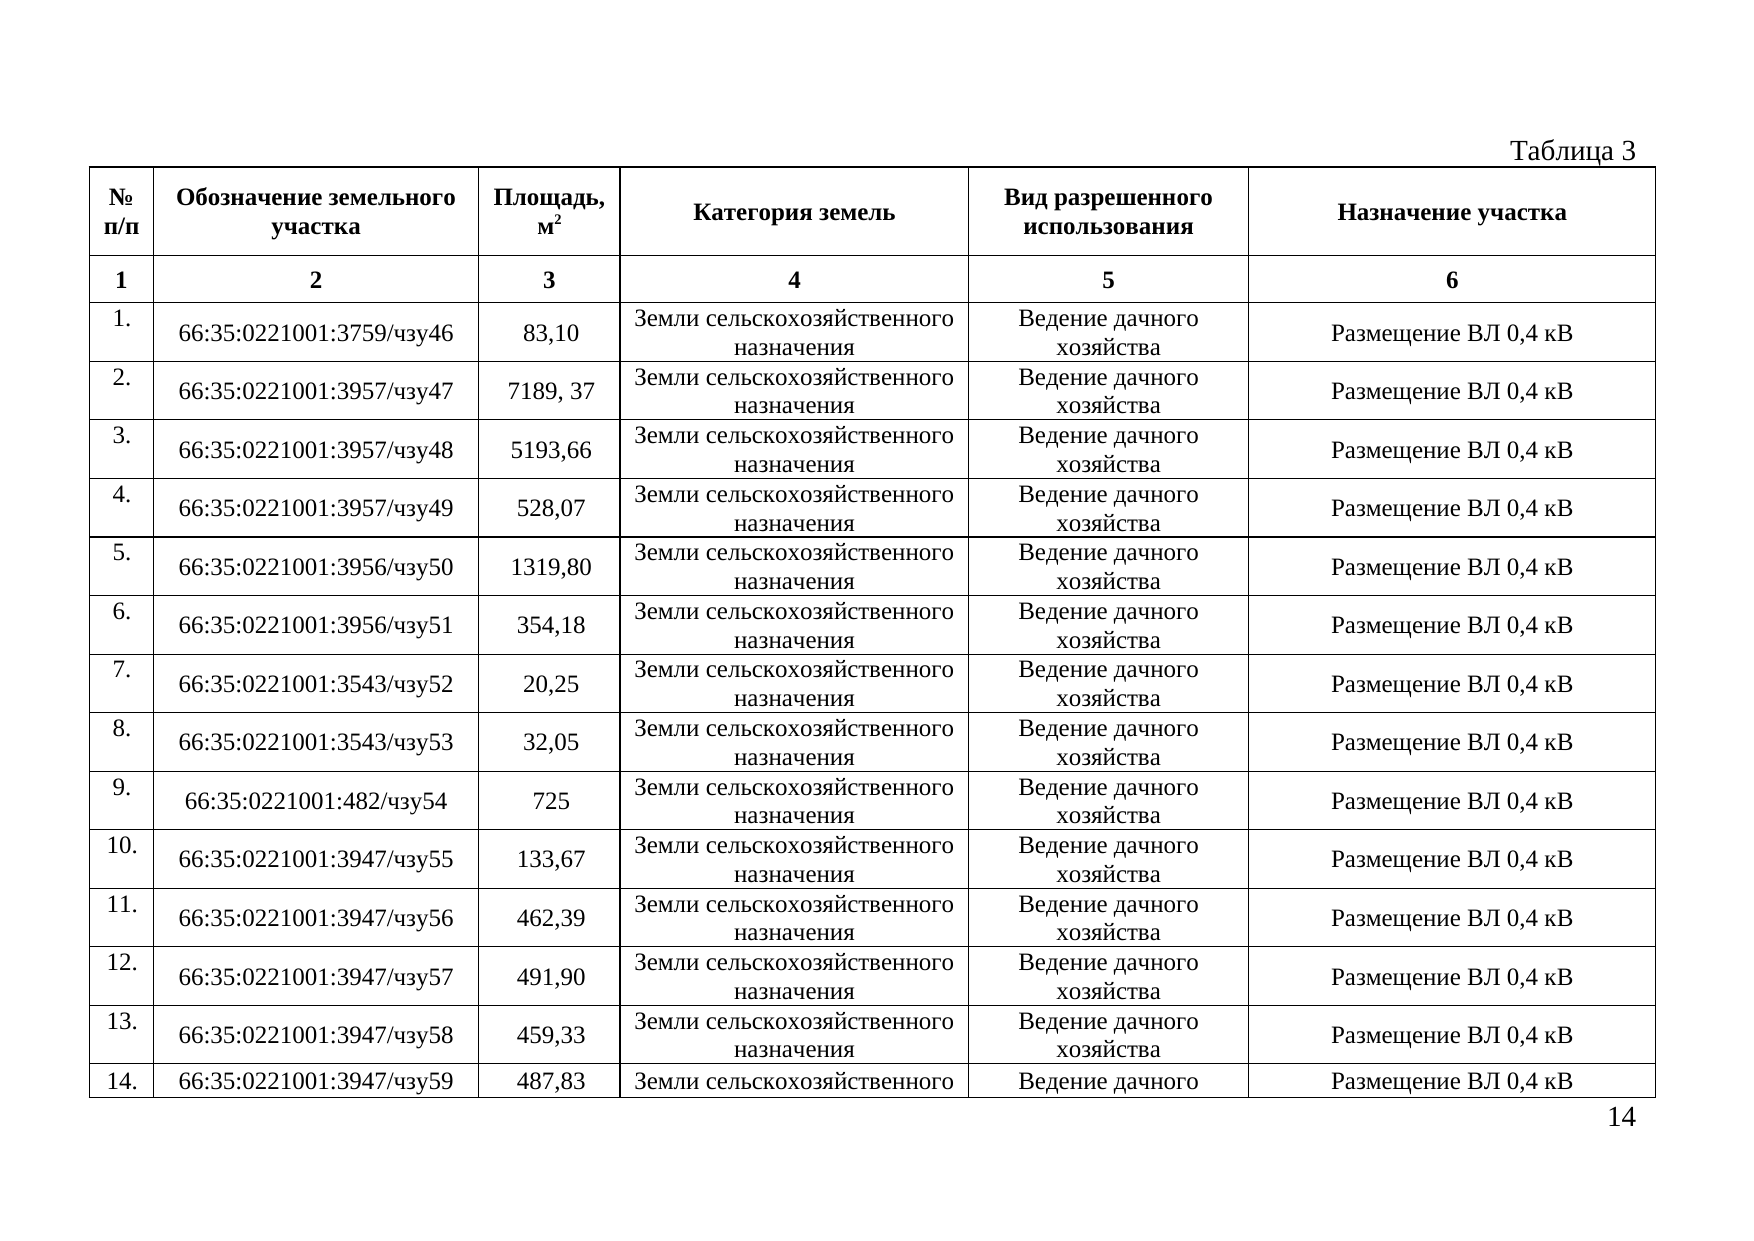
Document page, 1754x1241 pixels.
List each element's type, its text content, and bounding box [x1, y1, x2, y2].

table_header Вид разрешенного использования [969, 168, 1248, 255]
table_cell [154, 1064, 478, 1097]
table_cell [90, 479, 153, 536]
table_cell Ведение дачного хозяйства [969, 713, 1248, 771]
table_cell Ведение дачного хозяйства [969, 303, 1248, 361]
table_cell Ведение дачного хозяйства [969, 889, 1248, 946]
table_cell 66:35:0221001:3947/чзу57 [154, 947, 478, 1005]
table_header Категория земель [621, 168, 968, 255]
table_cell 7189, 37 [479, 362, 619, 419]
table_cell Размещение ВЛ 0,4 кВ [1249, 655, 1655, 712]
table_cell 5 [969, 256, 1248, 302]
table_cell Земли сельскохозяйственного назначения [621, 713, 968, 771]
table_cell [90, 947, 153, 1005]
table_cell 66:35:0221001:482/чзу54 [154, 772, 478, 829]
table_cell 66:35:0221001:3947/чзу58 [154, 1006, 478, 1063]
table_cell Земли сельскохозяйственного назначения [621, 303, 968, 361]
table_cell 32,05 [479, 713, 619, 771]
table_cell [621, 1064, 968, 1097]
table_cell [1249, 1064, 1655, 1097]
table_cell Ведение дачного хозяйства [969, 772, 1248, 829]
table_cell 491,90 [479, 947, 619, 1005]
table_cell 66:35:0221001:3956/чзу50 [154, 538, 478, 595]
table_cell Земли сельскохозяйственного назначения [621, 538, 968, 595]
table_cell 66:35:0221001:3957/чзу47 [154, 362, 478, 419]
table_cell 66:35:0221001:3543/чзу52 [154, 655, 478, 712]
table_header Обозначение земельного участка [154, 168, 478, 255]
table_cell Размещение ВЛ 0,4 кВ [1249, 479, 1655, 536]
table_cell [90, 713, 153, 771]
table_cell [90, 538, 153, 595]
table_cell Ведение дачного хозяйства [969, 830, 1248, 888]
table_cell 1 [90, 256, 153, 302]
table_cell Земли сельскохозяйственного назначения [621, 830, 968, 888]
table_cell Размещение ВЛ 0,4 кВ [1249, 772, 1655, 829]
table_cell Земли сельскохозяйственного назначения [621, 947, 968, 1005]
table_cell Размещение ВЛ 0,4 кВ [1249, 362, 1655, 419]
table_cell 66:35:0221001:3759/чзу46 [154, 303, 478, 361]
table_cell [90, 1006, 153, 1063]
table_cell [90, 362, 153, 419]
table_cell Земли сельскохозяйственного назначения [621, 655, 968, 712]
table_cell 20,25 [479, 655, 619, 712]
table_cell Ведение дачного хозяйства [969, 362, 1248, 419]
table_cell [90, 1064, 153, 1097]
table_cell Размещение ВЛ 0,4 кВ [1249, 420, 1655, 478]
table_cell [90, 889, 153, 946]
table_cell 3 [479, 256, 619, 302]
table_cell Размещение ВЛ 0,4 кВ [1249, 889, 1655, 946]
table_cell [90, 420, 153, 478]
table_cell Ведение дачного хозяйства [969, 1006, 1248, 1063]
table_cell 354,18 [479, 596, 619, 653]
table_cell Земли сельскохозяйственного назначения [621, 479, 968, 536]
table_cell Земли сельскохозяйственного назначения [621, 772, 968, 829]
table_cell 487,83 [479, 1064, 619, 1097]
table_cell 66:35:0221001:3947/чзу55 [154, 830, 478, 888]
table_cell [90, 655, 153, 712]
table_cell Размещение ВЛ 0,4 кВ [1249, 947, 1655, 1005]
table_cell 66:35:0221001:3947/чзу56 [154, 889, 478, 946]
table_cell 66:35:0221001:3957/чзу48 [154, 420, 478, 478]
table_cell 459,33 [479, 1006, 619, 1063]
table_cell [90, 596, 153, 653]
table_cell 5193,66 [479, 420, 619, 478]
table_cell Ведение дачного хозяйства [969, 947, 1248, 1005]
table_cell 2 [154, 256, 478, 302]
table_cell 66:35:0221001:3957/чзу49 [154, 479, 478, 536]
table_cell 462,39 [479, 889, 619, 946]
table_cell Земли сельскохозяйственного назначения [621, 596, 968, 653]
table_cell Ведение дачного хозяйства [969, 655, 1248, 712]
table_cell Размещение ВЛ 0,4 кВ [1249, 596, 1655, 653]
table_cell 4 [621, 256, 968, 302]
table_cell Ведение дачного хозяйства [969, 596, 1248, 653]
table_cell Земли сельскохозяйственного назначения [621, 362, 968, 419]
table_header Площадь, м2 [479, 168, 619, 255]
table_cell Ведение дачного хозяйства [969, 479, 1248, 536]
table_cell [969, 1064, 1248, 1097]
table_cell [90, 303, 153, 361]
table_header № п/п [90, 168, 153, 255]
table_cell 66:35:0221001:3956/чзу51 [154, 596, 478, 653]
table_cell Ведение дачного хозяйства [969, 420, 1248, 478]
table_cell Земли сельскохозяйственного назначения [621, 1006, 968, 1063]
table_header Назначение участка [1249, 168, 1655, 255]
table_cell Размещение ВЛ 0,4 кВ [1249, 538, 1655, 595]
table_cell Размещение ВЛ 0,4 кВ [1249, 303, 1655, 361]
table_cell [90, 772, 153, 829]
table_cell 133,67 [479, 830, 619, 888]
table_cell Земли сельскохозяйственного назначения [621, 889, 968, 946]
table_cell 528,07 [479, 479, 619, 536]
table_cell 725 [479, 772, 619, 829]
table_cell 1319,80 [479, 538, 619, 595]
text Таблица 3 [89, 133, 1636, 166]
table_cell 6 [1249, 256, 1655, 302]
table_cell Размещение ВЛ 0,4 кВ [1249, 713, 1655, 771]
table_cell [90, 830, 153, 888]
table_cell 83,10 [479, 303, 619, 361]
table_cell Земли сельскохозяйственного назначения [621, 420, 968, 478]
table_cell Ведение дачного хозяйства [969, 538, 1248, 595]
table_cell 66:35:0221001:3543/чзу53 [154, 713, 478, 771]
table_cell Размещение ВЛ 0,4 кВ [1249, 1006, 1655, 1063]
table_cell Размещение ВЛ 0,4 кВ [1249, 830, 1655, 888]
